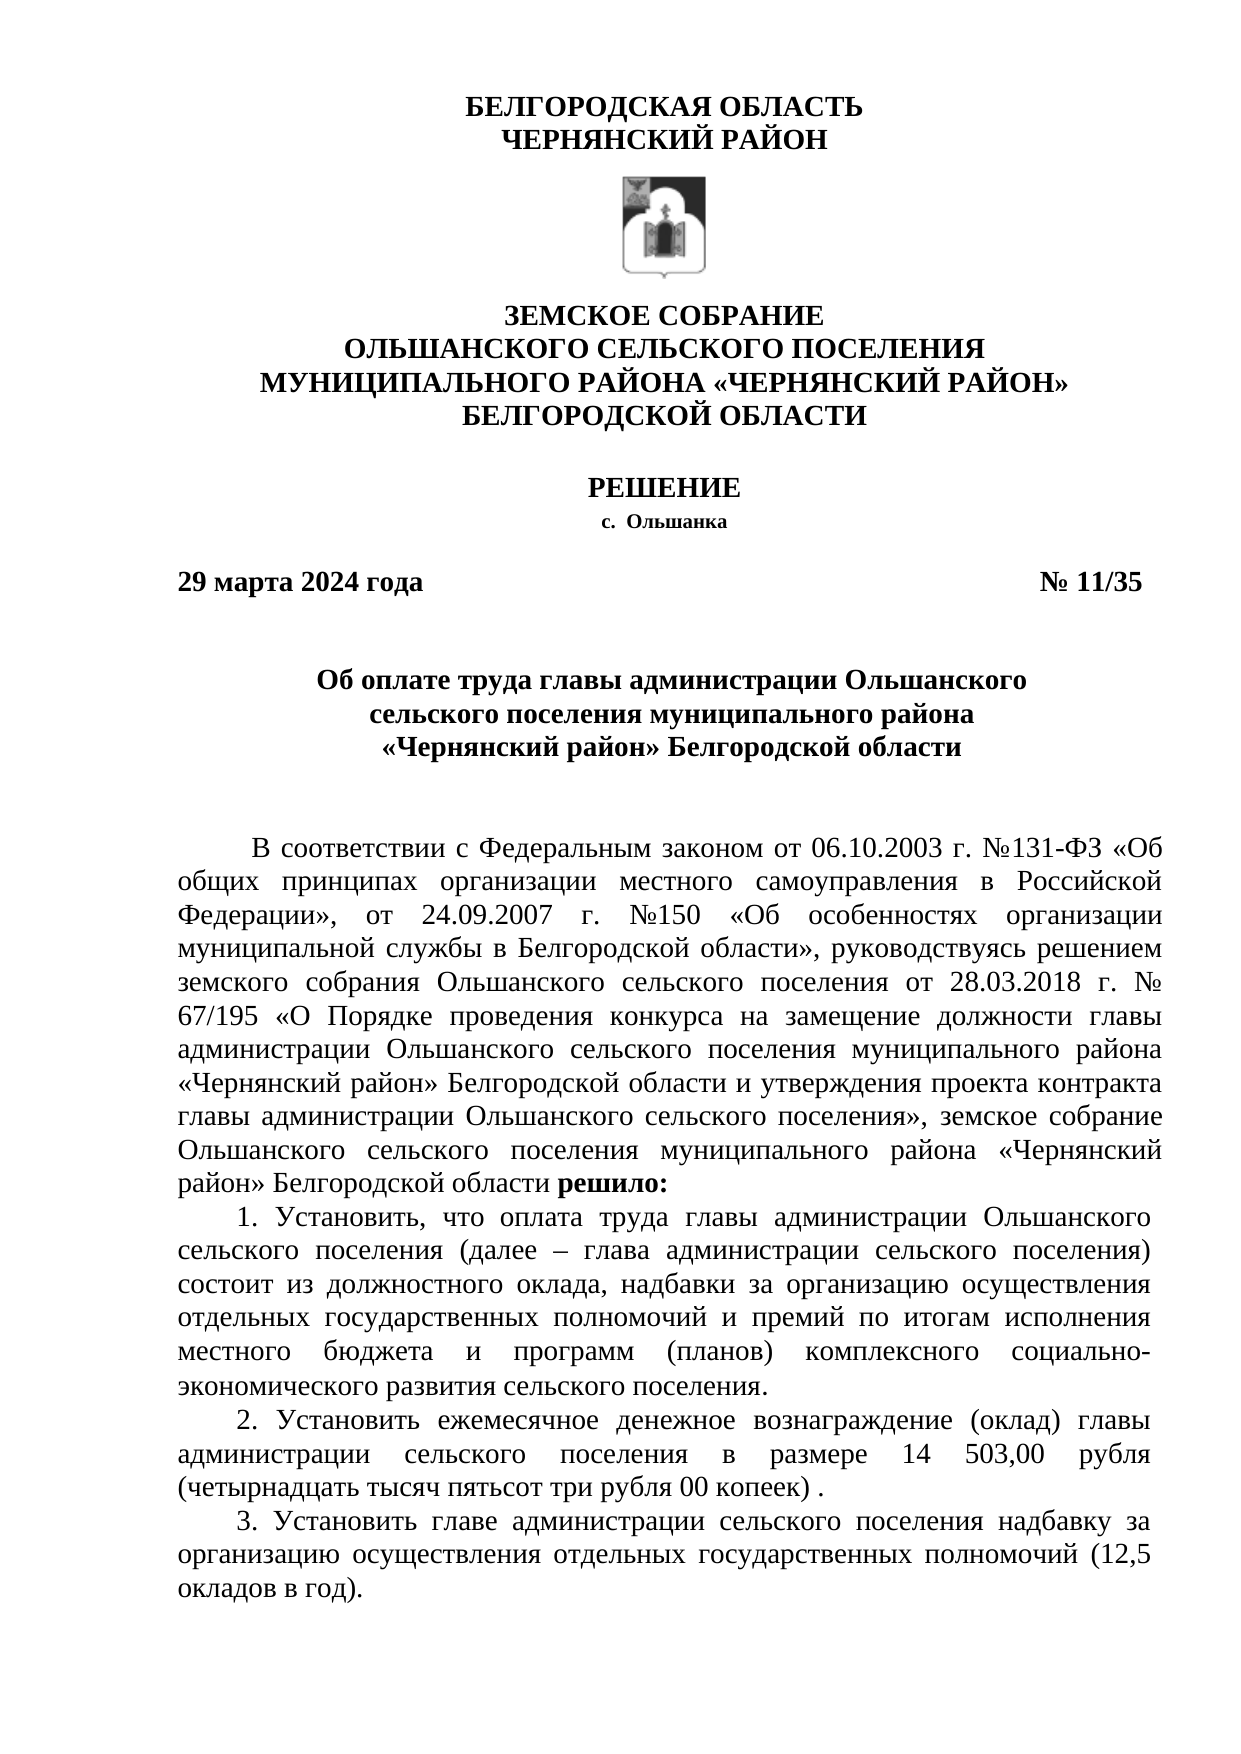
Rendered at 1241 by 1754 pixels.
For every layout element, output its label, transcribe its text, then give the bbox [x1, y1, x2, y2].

text ЧЕРНЯНСКИЙ РАЙОН [177, 122, 1152, 156]
text БЕЛГОРОДСКАЯ ОБЛАСТЬ [177, 89, 1152, 122]
subtitle МУНИЦИПАЛЬНОГО РАЙОНА «ЧЕРНЯНСКИЙ РАЙОН» [177, 365, 1152, 398]
text с. Ольшанка [177, 509, 1152, 533]
text 29 марта 2024 года № 11/35 [177, 564, 1152, 598]
subtitle БЕЛГОРОДСКОЙ ОБЛАСТИ [177, 398, 1152, 432]
text 3. Установить главе администрации сельского поселения надбавку за организацию осуществления отдельных государственных полномочий (12,5 окладов в год). [177, 1503, 1152, 1603]
text сельского поселения муниципального района [177, 696, 1166, 729]
text В соответствии с Федеральным законом от 06.10.2003 г. №131-ФЗ «Об общих принципах организации местного самоуправления в Российской Федерации», от 24.09.2007 г. №150 «Об особенностях организации муниципальной службы в Белгородской области», руководствуясь решением земского собрания Ольшанского сельского поселения от 28.03.2018 г. № 67/195 «О Порядке проведения конкурса на замещение должности главы администрации Ольшанского сельского поселения муниципального района «Чернянский район» Белгородской области и утверждения проекта контракта главы администрации Ольшанского сельского поселения», земское собрание Ольшанского сельского поселения муниципального района «Чернянский район» Белгородской области решило: [177, 830, 1163, 1199]
text РЕШЕНИЕ [177, 471, 1152, 504]
text Об оплате труда главы администрации Ольшанского [177, 662, 1166, 696]
text 1. Установить, что оплата труда главы администрации Ольшанского сельского поселения (далее – глава администрации сельского поселения) состоит из должностного оклада, надбавки за организацию осуществления отдельных государственных полномочий и премий по итогам исполнения местного бюджета и программ (планов) комплексного социально-экономического развития сельского поселения. [177, 1199, 1152, 1402]
subtitle ЗЕМСКОЕ СОБРАНИЕ [177, 298, 1152, 331]
picture [620, 175, 709, 282]
text 2. Установить ежемесячное денежное вознаграждение (оклад) главы администрации сельского поселения в размере 14 503,00 рубля (четырнадцать тысяч пятьсот три рубля 00 копеек) . [177, 1402, 1152, 1503]
subtitle ОЛЬШАНСКОГО СЕЛЬСКОГО ПОСЕЛЕНИЯ [177, 331, 1152, 365]
text «Чернянский район» Белгородской области [177, 729, 1166, 763]
